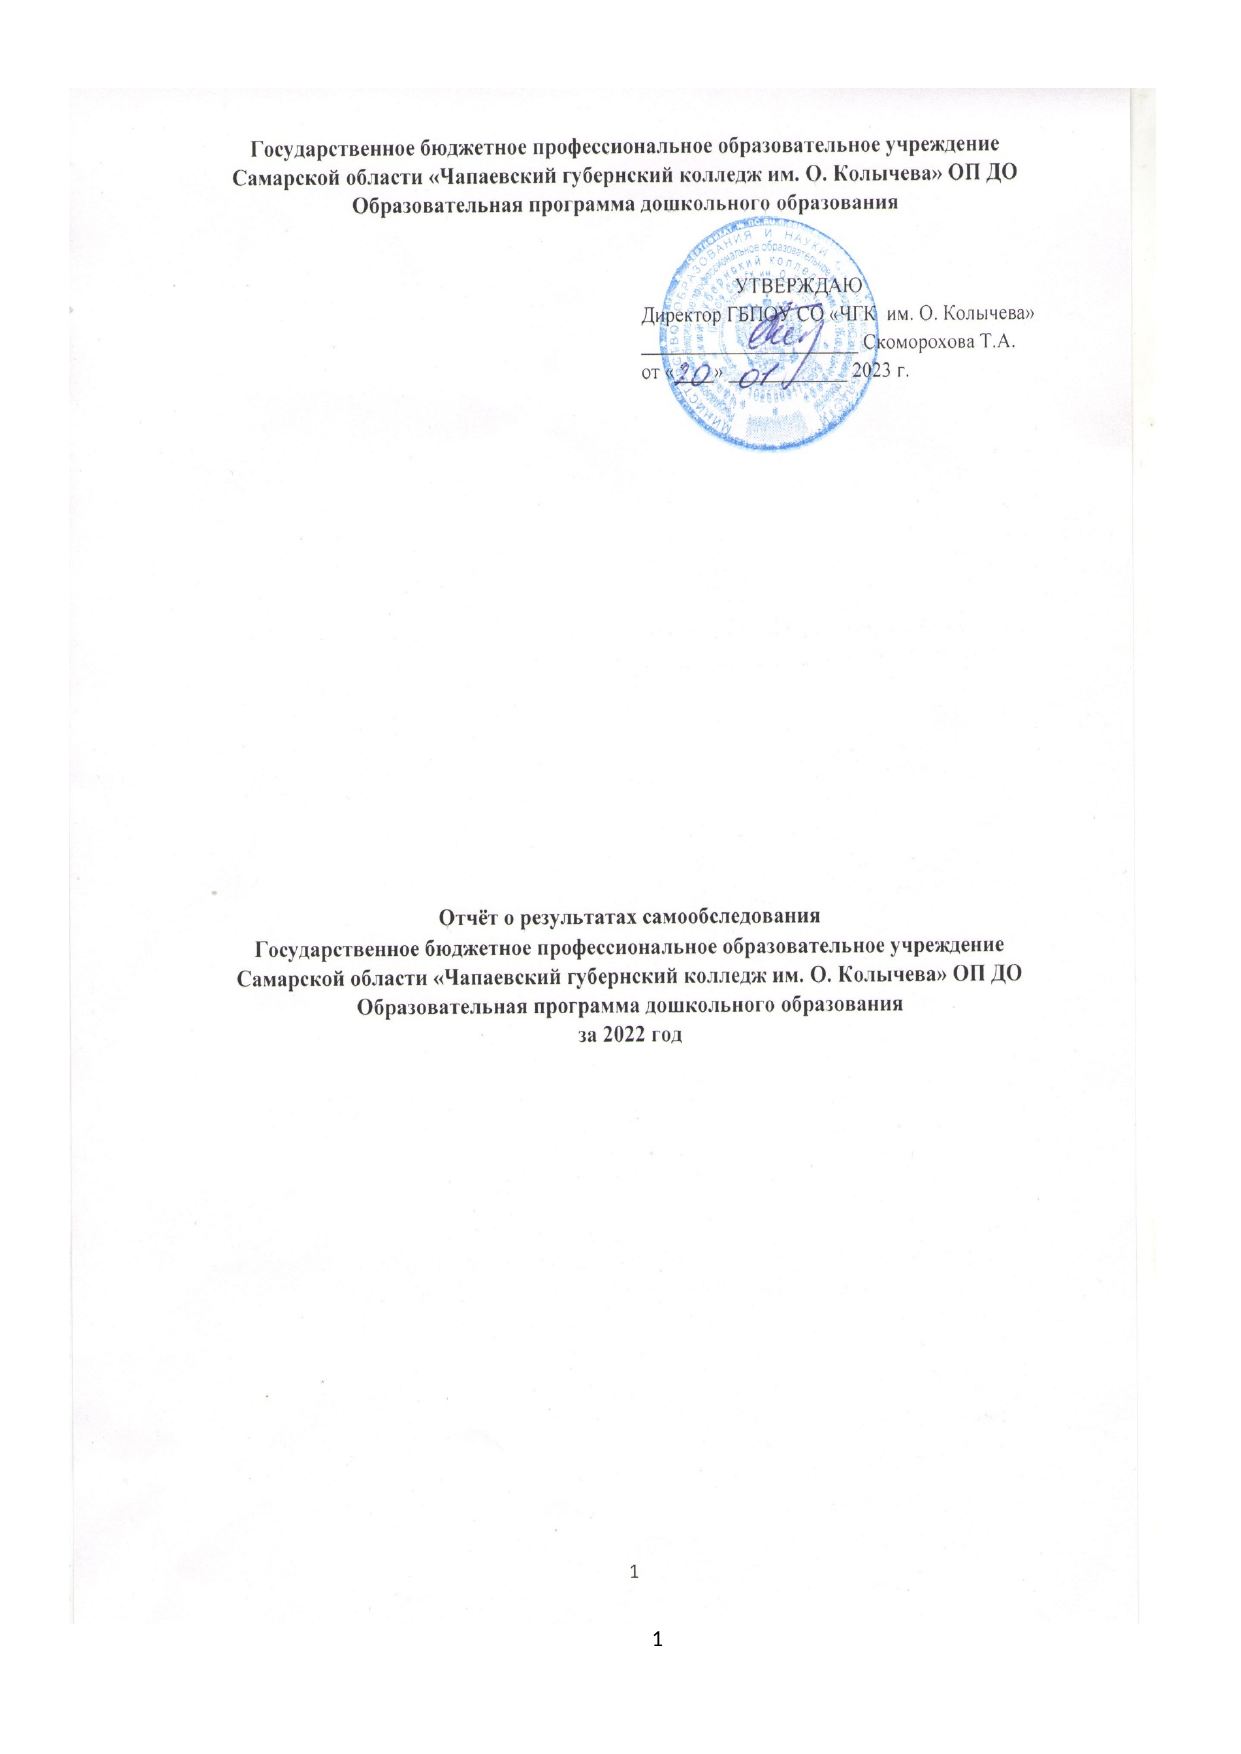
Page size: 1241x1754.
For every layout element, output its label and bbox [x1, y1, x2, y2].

picture [69, 88, 1157, 1624]
